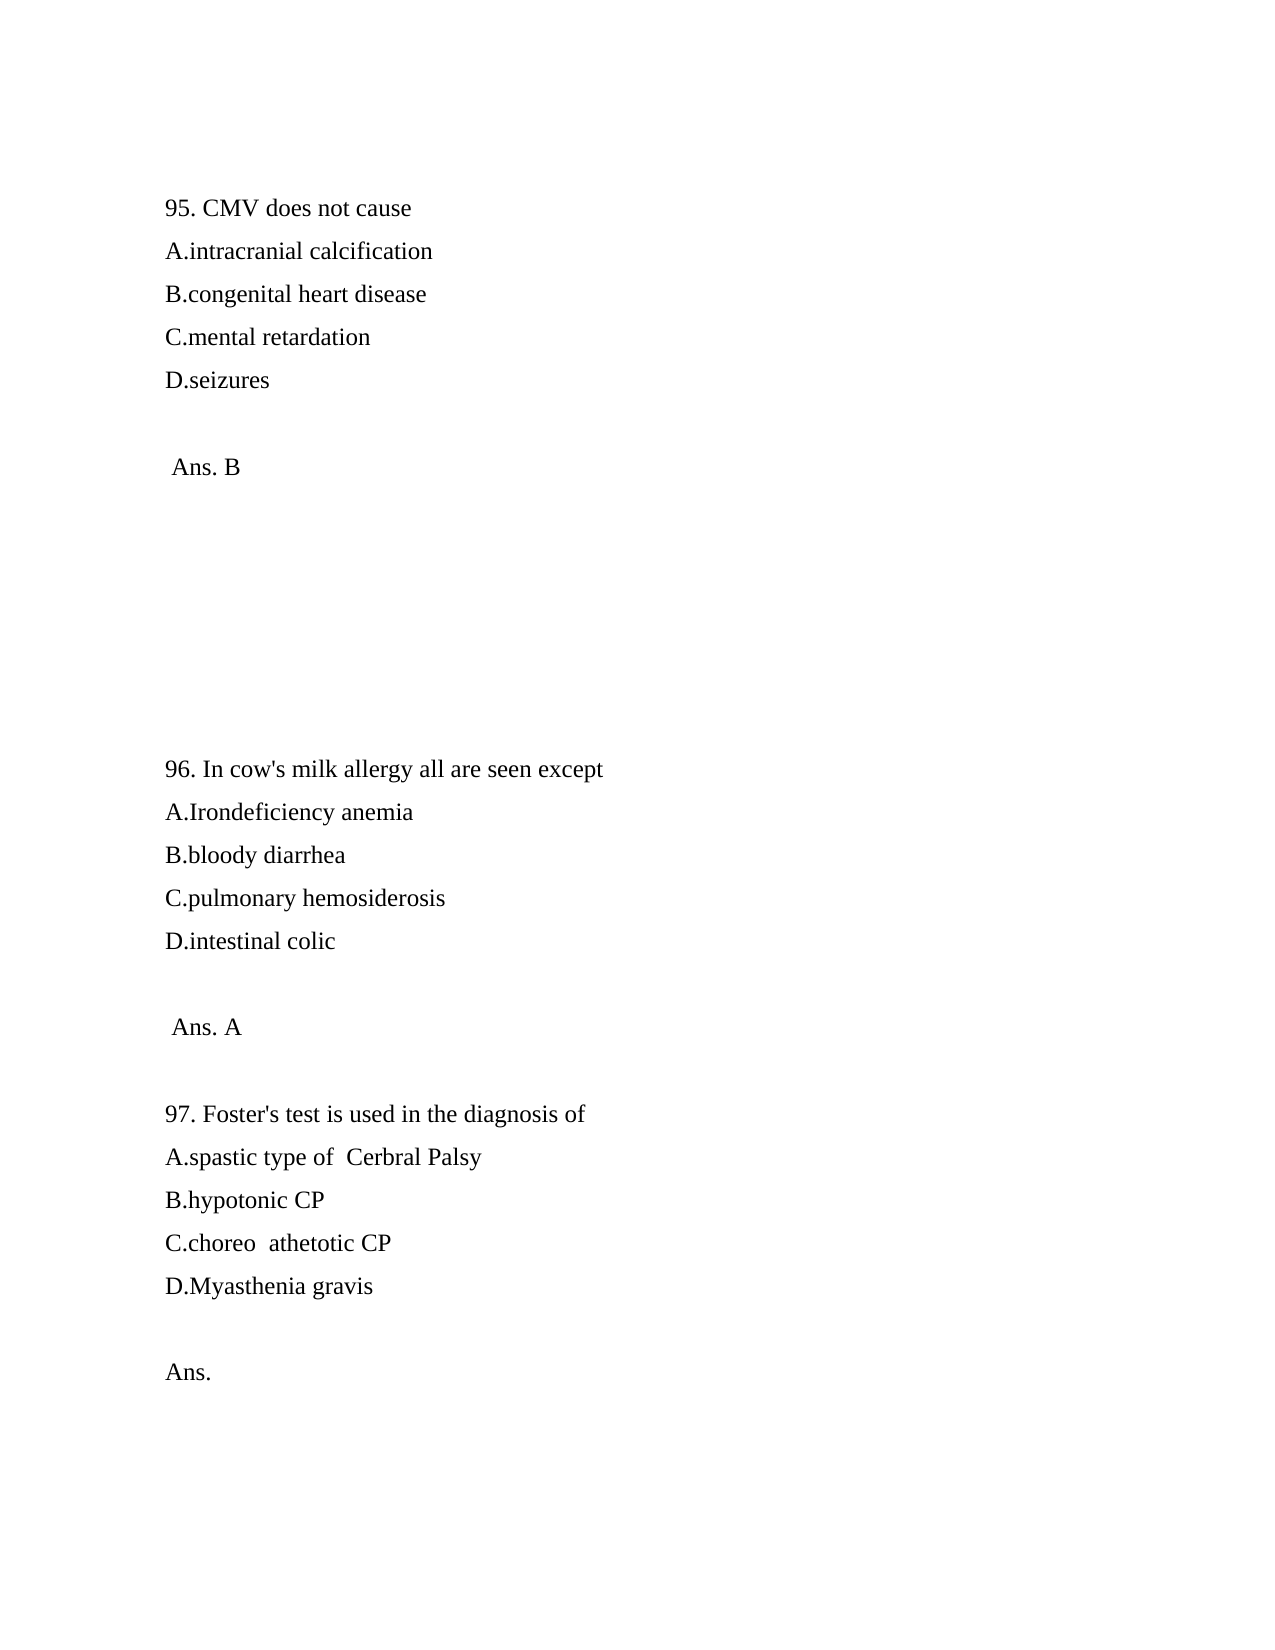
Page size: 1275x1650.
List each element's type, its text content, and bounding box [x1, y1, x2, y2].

text B.bloody diarrhea [165, 840, 1110, 869]
text C.pulmonary hemosiderosis [165, 883, 1110, 912]
text A.intracranial calcification [165, 236, 1110, 265]
text A.Irondeficiency anemia [165, 797, 1110, 826]
text 96. In cow's milk allergy all are seen except [165, 754, 1110, 782]
text Ans. [165, 1357, 1110, 1386]
text D.Myasthenia gravis [165, 1271, 1110, 1300]
text D.seizures [165, 366, 1110, 394]
text D.intestinal colic [165, 926, 1110, 955]
text Ans. B [165, 452, 1110, 481]
text C.mental retardation [165, 322, 1110, 351]
text Ans. A [165, 1012, 1110, 1041]
text 97. Foster's test is used in the diagnosis of [165, 1099, 1110, 1127]
text B.hypotonic CP [165, 1185, 1110, 1214]
text B.congenital heart disease [165, 279, 1110, 308]
text A.spastic type of Cerbral Palsy [165, 1142, 1110, 1171]
text 95. CMV does not cause [165, 193, 1110, 222]
text C.choreo athetotic CP [165, 1228, 1110, 1257]
